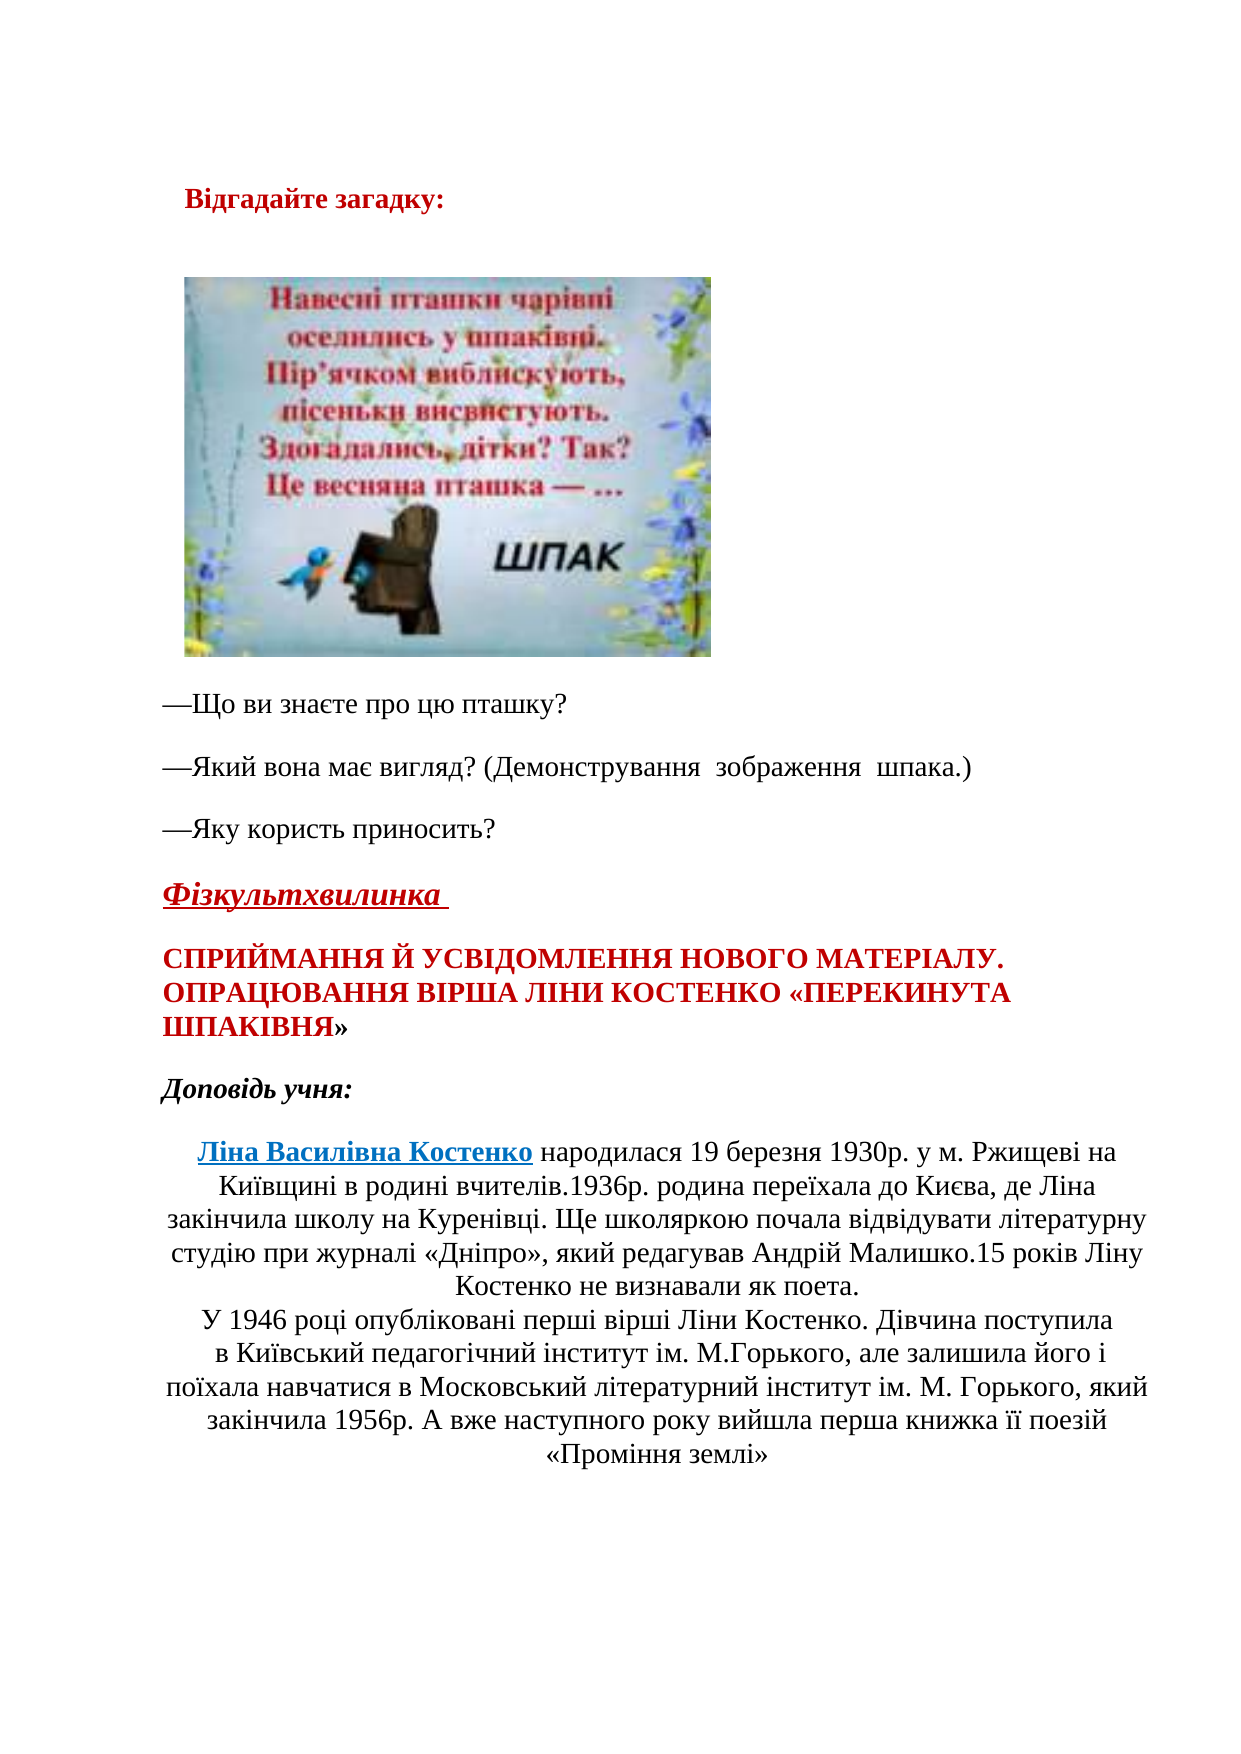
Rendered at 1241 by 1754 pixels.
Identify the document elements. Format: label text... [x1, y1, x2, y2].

text —Що ви знаєте про цю пташку? [162, 686, 1152, 719]
text в Київський педагогічний інститут ім. М.Горького, але залишила його і поїхала навчатися в Московський літературний інститут ім. М. Горького, який закінчила 1956р. А вже наступного року вийшла перша книжка її поезій «Проміння землі» [162, 1335, 1152, 1469]
text Ліна Василівна Костенко народилася 19 березня 1930р. у м. Ржищеві на Київщині в родині вчителів.1936р. родина переїхала до Києва, де Ліна закінчила школу на Куренівці. Ще школяркою почала відвідувати літературну студію при журналі «Дніпро», який редагував Андрій Малишко.15 років Ліну Костенко не визнавали як поета. [162, 1134, 1152, 1302]
text У 1946 році опубліковані перші вірші Ліни Костенко. Дівчина поступила [162, 1302, 1152, 1335]
text —Який вона має вигляд? (Демонстрування зображення шпака.) [162, 749, 1152, 782]
text СПРИЙМАННЯ Й УСВІДОМЛЕННЯ НОВОГО МАТЕРІАЛУ. ОПРАЦЮВАННЯ ВІРША ЛІНИ КОСТЕНКО «ПЕРЕКИНУТА ШПАКІВНЯ» [162, 942, 1152, 1042]
text —Яку користь приносить? [162, 811, 1152, 845]
text Доповідь учня: [162, 1071, 1152, 1105]
picture [184, 277, 711, 657]
text Фізкультхвилинка [162, 874, 1152, 912]
text Відгадайте загадку: [162, 181, 1152, 214]
